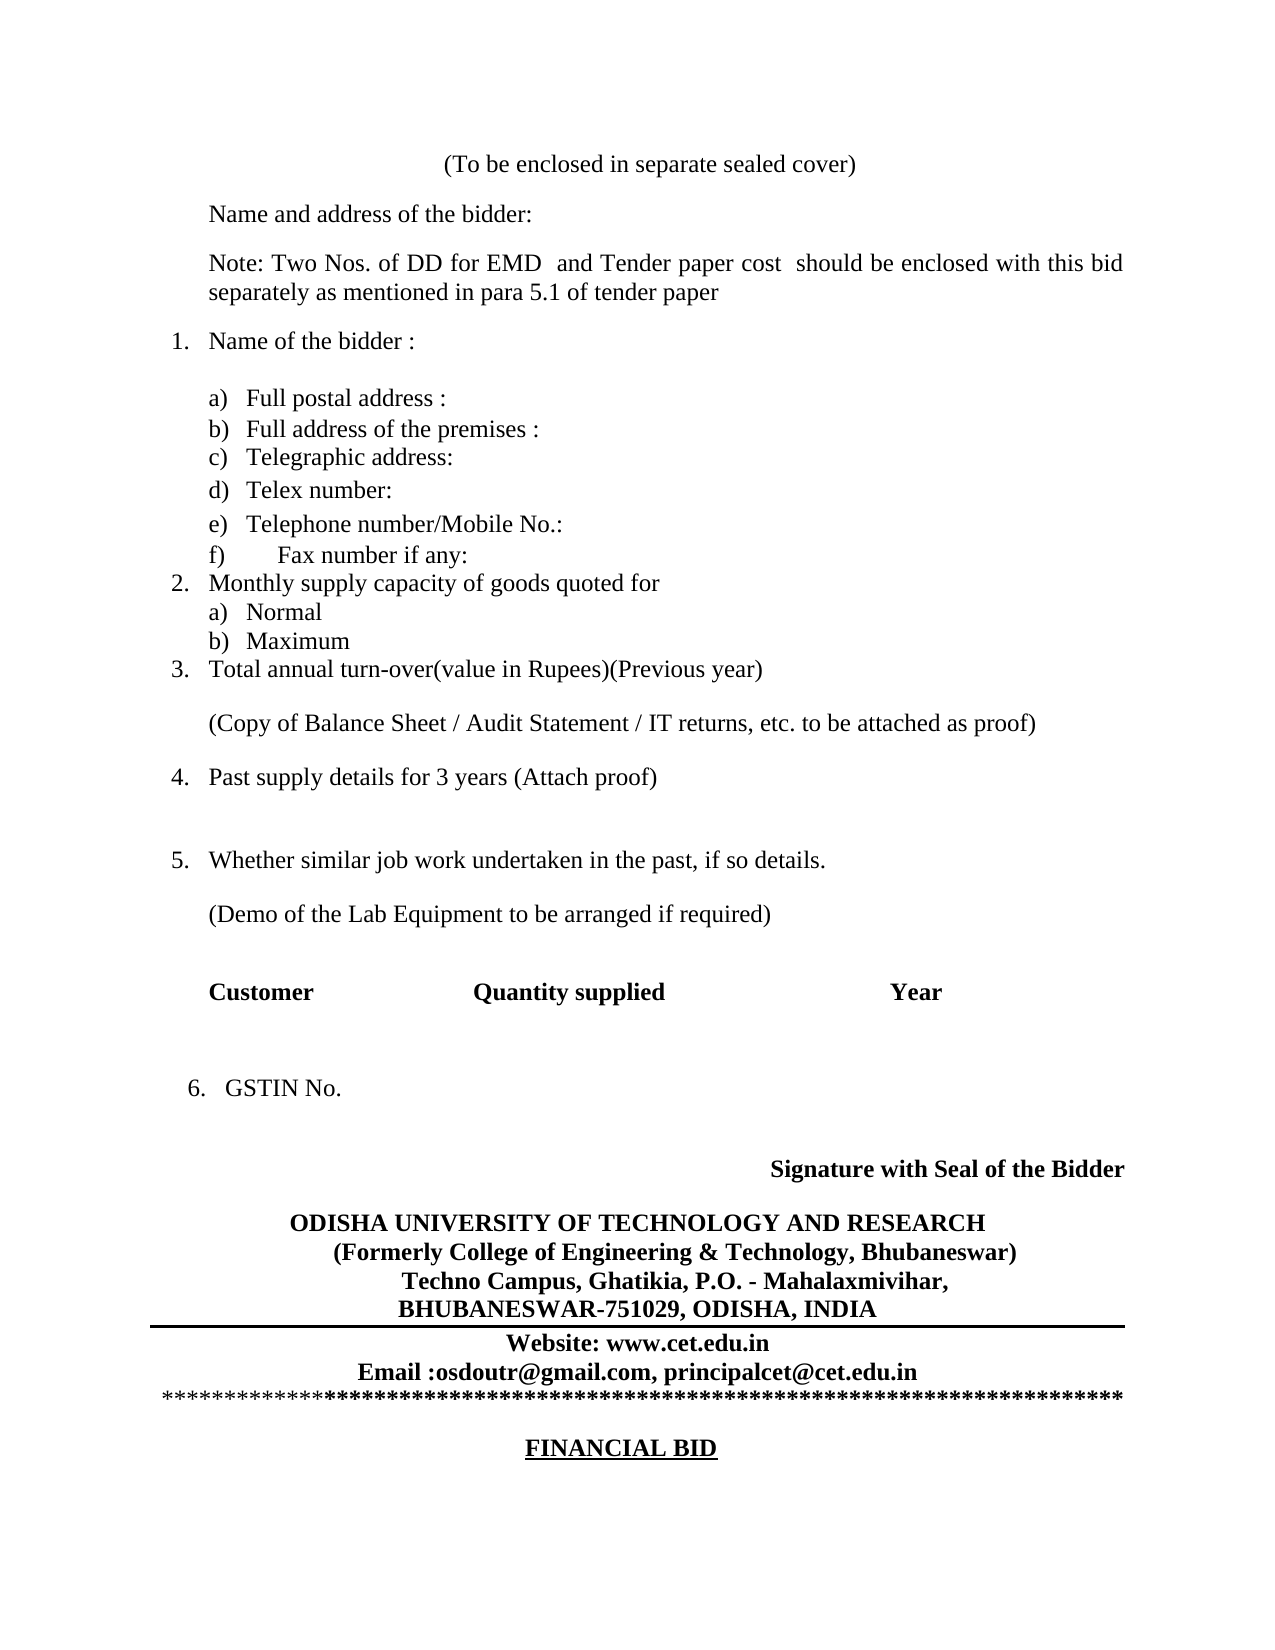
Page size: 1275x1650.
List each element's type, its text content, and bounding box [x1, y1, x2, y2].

list Normal [208, 597, 1125, 626]
list Whether similar job work undertaken in the past, if so details. [171, 845, 1125, 874]
text (Demo of the Lab Equipment to be arranged if required) [208, 899, 1125, 928]
text ODISHA UNIVERSITY OF TECHNOLOGY AND RESEARCH [150, 1208, 1125, 1237]
list Telex number: [208, 471, 1125, 506]
text FINANCIAL BID [450, 1433, 1125, 1462]
text Email :osdoutr@gmail.com, principalcet@cet.edu.in [150, 1357, 1125, 1386]
text (Formerly College of Engineering & Technology, Bhubaneswar) [150, 1237, 1125, 1266]
list Fax number if any: [208, 540, 1125, 568]
text (Copy of Balance Sheet / Audit Statement / IT returns, etc. to be attached as proof) [208, 708, 1125, 737]
text Customer Quantity supplied Year [208, 977, 1125, 1006]
text (To be enclosed in separate sealed cover) [444, 150, 1125, 178]
list GSTIN No. [187, 1073, 1125, 1101]
text Website: www.cet.edu.in [150, 1328, 1125, 1357]
text Techno Campus, Ghatikia, P.O. - Mahalaxmivihar, [150, 1266, 1125, 1294]
text Note: Two Nos. of DD for EMD and Tender paper cost should be enclosed with this bid separately as mentioned in para 5.1 of tender paper [208, 248, 1125, 306]
list Full address of the premises : [208, 414, 1125, 442]
list Full postal address : [208, 379, 1125, 414]
list Telephone number/Mobile No.: [208, 506, 1125, 540]
list Total annual turn-over(value in Rupees)(Previous year) [171, 655, 1125, 683]
list Name of the bidder : [171, 326, 1125, 355]
text ***************************************************************************** [122, 1386, 1162, 1413]
list Monthly supply capacity of goods quoted for [171, 568, 1125, 597]
list Maximum [208, 626, 1125, 655]
text BHUBANESWAR-751029, ODISHA, INDIA [150, 1294, 1125, 1325]
text Name and address of the bidder: [208, 199, 1125, 228]
list Telegraphic address: [208, 442, 1125, 471]
list Past supply details for 3 years (Attach proof) [171, 762, 1125, 791]
text Signature with Seal of the Bidder [150, 1154, 1125, 1183]
